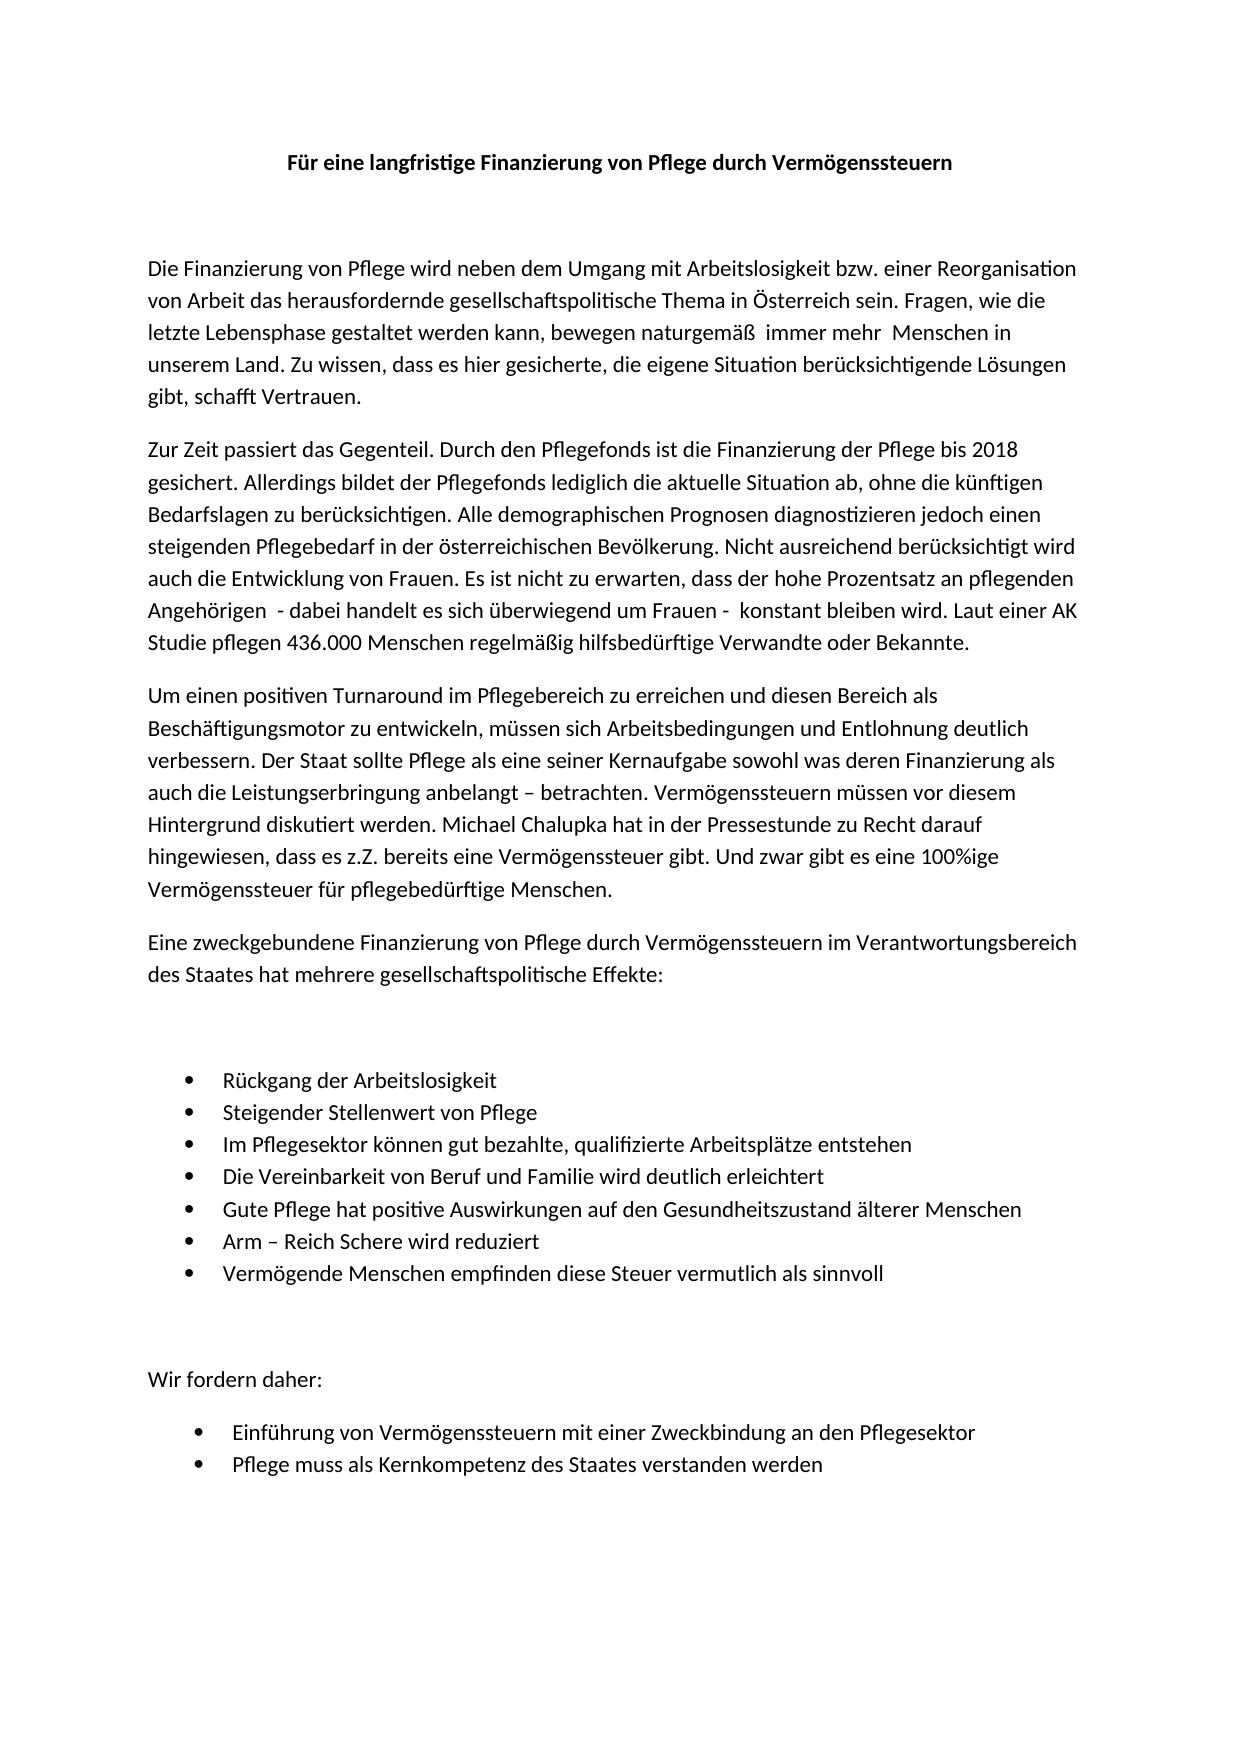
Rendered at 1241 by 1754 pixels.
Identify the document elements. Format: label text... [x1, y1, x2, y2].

list Gute Pflege hat positive Auswirkungen auf den Gesundheitszustand älterer Menschen [185, 1195, 1093, 1223]
list Vermögende Menschen empfinden diese Steuer vermutlich als sinnvoll [185, 1259, 1093, 1287]
text Die Finanzierung von Pflege wird neben dem Umgang mit Arbeitslosigkeit bzw. einer Reorganisation von Arbeit das herausfordernde gesellschaftspolitische Thema in Österreich sein. Fragen, wie die letzte Lebensphase gestaltet werden kann, bewegen naturgemäß immer mehr Menschen in unserem Land. Zu wissen, dass es hier gesicherte, die eigene Situation berücksichtigende Lösungen gibt, schafft Vertrauen. [148, 254, 1093, 410]
list Einführung von Vermögenssteuern mit einer Zweckbindung an den Pflegesektor [194, 1418, 1093, 1446]
list Arm – Reich Schere wird reduziert [185, 1227, 1093, 1255]
text Für eine langfristige Finanzierung von Pflege durch Vermögenssteuern [148, 148, 1093, 176]
list Im Pflegesektor können gut bezahlte, qualifizierte Arbeitsplätze entstehen [185, 1130, 1093, 1158]
text Um einen positiven Turnaround im Pflegebereich zu erreichen und diesen Bereich als Beschäftigungsmotor zu entwickeln, müssen sich Arbeitsbedingungen und Entlohnung deutlich verbessern. Der Staat sollte Pflege als eine seiner Kernaufgabe sowohl was deren Finanzierung als auch die Leistungserbringung anbelangt – betrachten. Vermögenssteuern müssen vor diesem Hintergrund diskutiert werden. Michael Chalupka hat in der Pressestunde zu Recht darauf hingewiesen, dass es z.Z. bereits eine Vermögenssteuer gibt. Und zwar gibt es eine 100%ige Vermögenssteuer für pflegebedürftige Menschen. [148, 682, 1093, 903]
list Steigender Stellenwert von Pflege [185, 1098, 1093, 1126]
list Pflege muss als Kernkompetenz des Staates verstanden werden [194, 1450, 1093, 1478]
text Zur Zeit passiert das Gegenteil. Durch den Pflegefonds ist die Finanzierung der Pflege bis 2018 gesichert. Allerdings bildet der Pflegefonds lediglich die aktuelle Situation ab, ohne die künftigen Bedarfslagen zu berücksichtigen. Alle demographischen Prognosen diagnostizieren jedoch einen steigenden Pflegebedarf in der österreichischen Bevölkerung. Nicht ausreichend berücksichtigt wird auch die Entwicklung von Frauen. Es ist nicht zu erwarten, dass der hohe Prozentsatz an pflegenden Angehörigen - dabei handelt es sich überwiegend um Frauen - konstant bleiben wird. Laut einer AK Studie pflegen 436.000 Menschen regelmäßig hilfsbedürftige Verwandte oder Bekannte. [148, 435, 1093, 657]
text Wir fordern daher: [148, 1365, 1093, 1393]
text Eine zweckgebundene Finanzierung von Pflege durch Vermögenssteuern im Verantwortungsbereich des Staates hat mehrere gesellschaftspolitische Effekte: [148, 928, 1093, 988]
list Die Vereinbarkeit von Beruf und Familie wird deutlich erleichtert [185, 1162, 1093, 1191]
list Rückgang der Arbeitslosigkeit [185, 1066, 1093, 1094]
